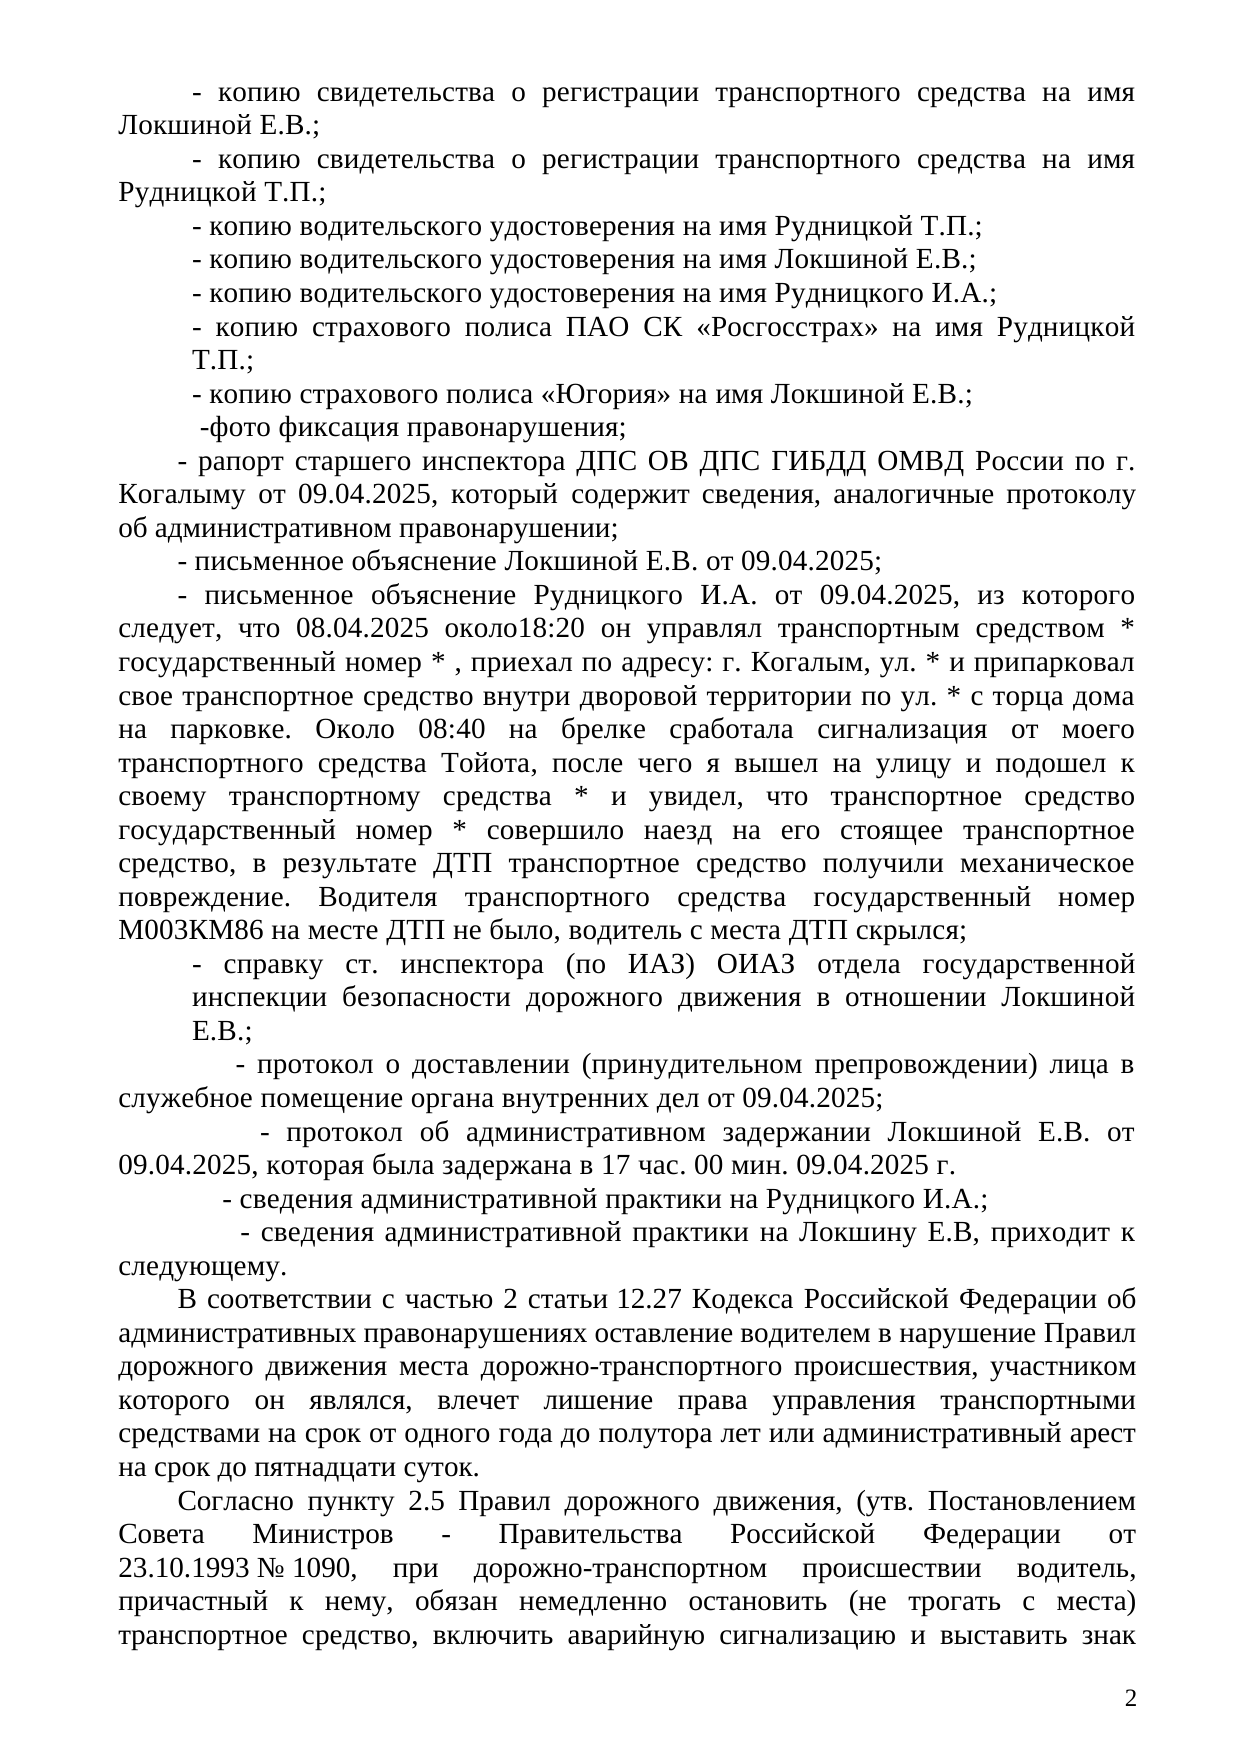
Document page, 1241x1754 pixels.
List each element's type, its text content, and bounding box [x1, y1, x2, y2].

text - копию свидетельства о регистрации транспортного средства на имя Рудницкой Т.П.; [118, 141, 1137, 208]
text - протокол о доставлении (принудительном препровождении) лица в служебное помещение органа внутренних дел от 09.04.2025; [118, 1047, 1137, 1114]
text - копию водительского удостоверения на имя Рудницкого И.А.; [192, 275, 1137, 309]
text - справку ст. инспектора (по ИАЗ) ОИАЗ отдела государственной инспекции безопасности дорожного движения в отношении Локшиной Е.В.; [192, 946, 1137, 1047]
text - письменное объяснение Локшиной Е.В. от 09.04.2025; [118, 543, 1137, 577]
text В соответствии с частью 2 статьи 12.27 Кодекса Российской Федерации об административных правонарушениях оставление водителем в нарушение Правил дорожного движения места дорожно-транспортного происшествия, участником которого он являлся, влечет лишение права управления транспортными средствами на срок от одного года до полутора лет или административный арест на срок до пятнадцати суток. [118, 1281, 1137, 1483]
text - сведения административной практики на Рудницкого И.А.; [118, 1181, 1137, 1214]
text - протокол об административном задержании Локшиной Е.В. от 09.04.2025, которая была задержана в 17 час. 00 мин. 09.04.2025 г. [118, 1114, 1137, 1181]
text - рапорт старшего инспектора ДПС ОВ ДПС ГИБДД ОМВД России по г. Когалыму от 09.04.2025, который содержит сведения, аналогичные протоколу об административном правонарушении; [118, 443, 1137, 543]
text - копию страхового полиса ПАО СК «Росгосстрах» на имя Рудницкой Т.П.; [192, 309, 1137, 376]
text - копию свидетельства о регистрации транспортного средства на имя Локшиной Е.В.; [118, 74, 1137, 141]
text - копию водительского удостоверения на имя Рудницкой Т.П.; [192, 208, 1137, 242]
text - письменное объяснение Рудницкого И.А. от 09.04.2025, из которого следует, что 08.04.2025 около18:20 он управлял транспортным средством * государственный номер * , приехал по адресу: г. Когалым, ул. * и припарковал свое транспортное средство внутри дворовой территории по ул. * с торца дома на парковке. Около 08:40 на брелке сработала сигнализация от моего транспортного средства Тойота, после чего я вышел на улицу и подошел к своему транспортному средства * и увидел, что транспортное средство государственный номер * совершило наезд на его стоящее транспортное средство, в результате ДТП транспортное средство получили механическое повреждение. Водителя транспортного средства государственный номер М003КМ86 на месте ДТП не было, водитель с места ДТП скрылся; [118, 577, 1137, 946]
text -фото фиксация правонарушения; [118, 409, 1137, 443]
text - копию страхового полиса «Югория» на имя Локшиной Е.В.; [192, 376, 1137, 409]
text - сведения административной практики на Локшину Е.В, приходит к следующему. [118, 1214, 1137, 1281]
text - копию водительского удостоверения на имя Локшиной Е.В.; [192, 242, 1137, 275]
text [118, 1483, 1137, 1650]
